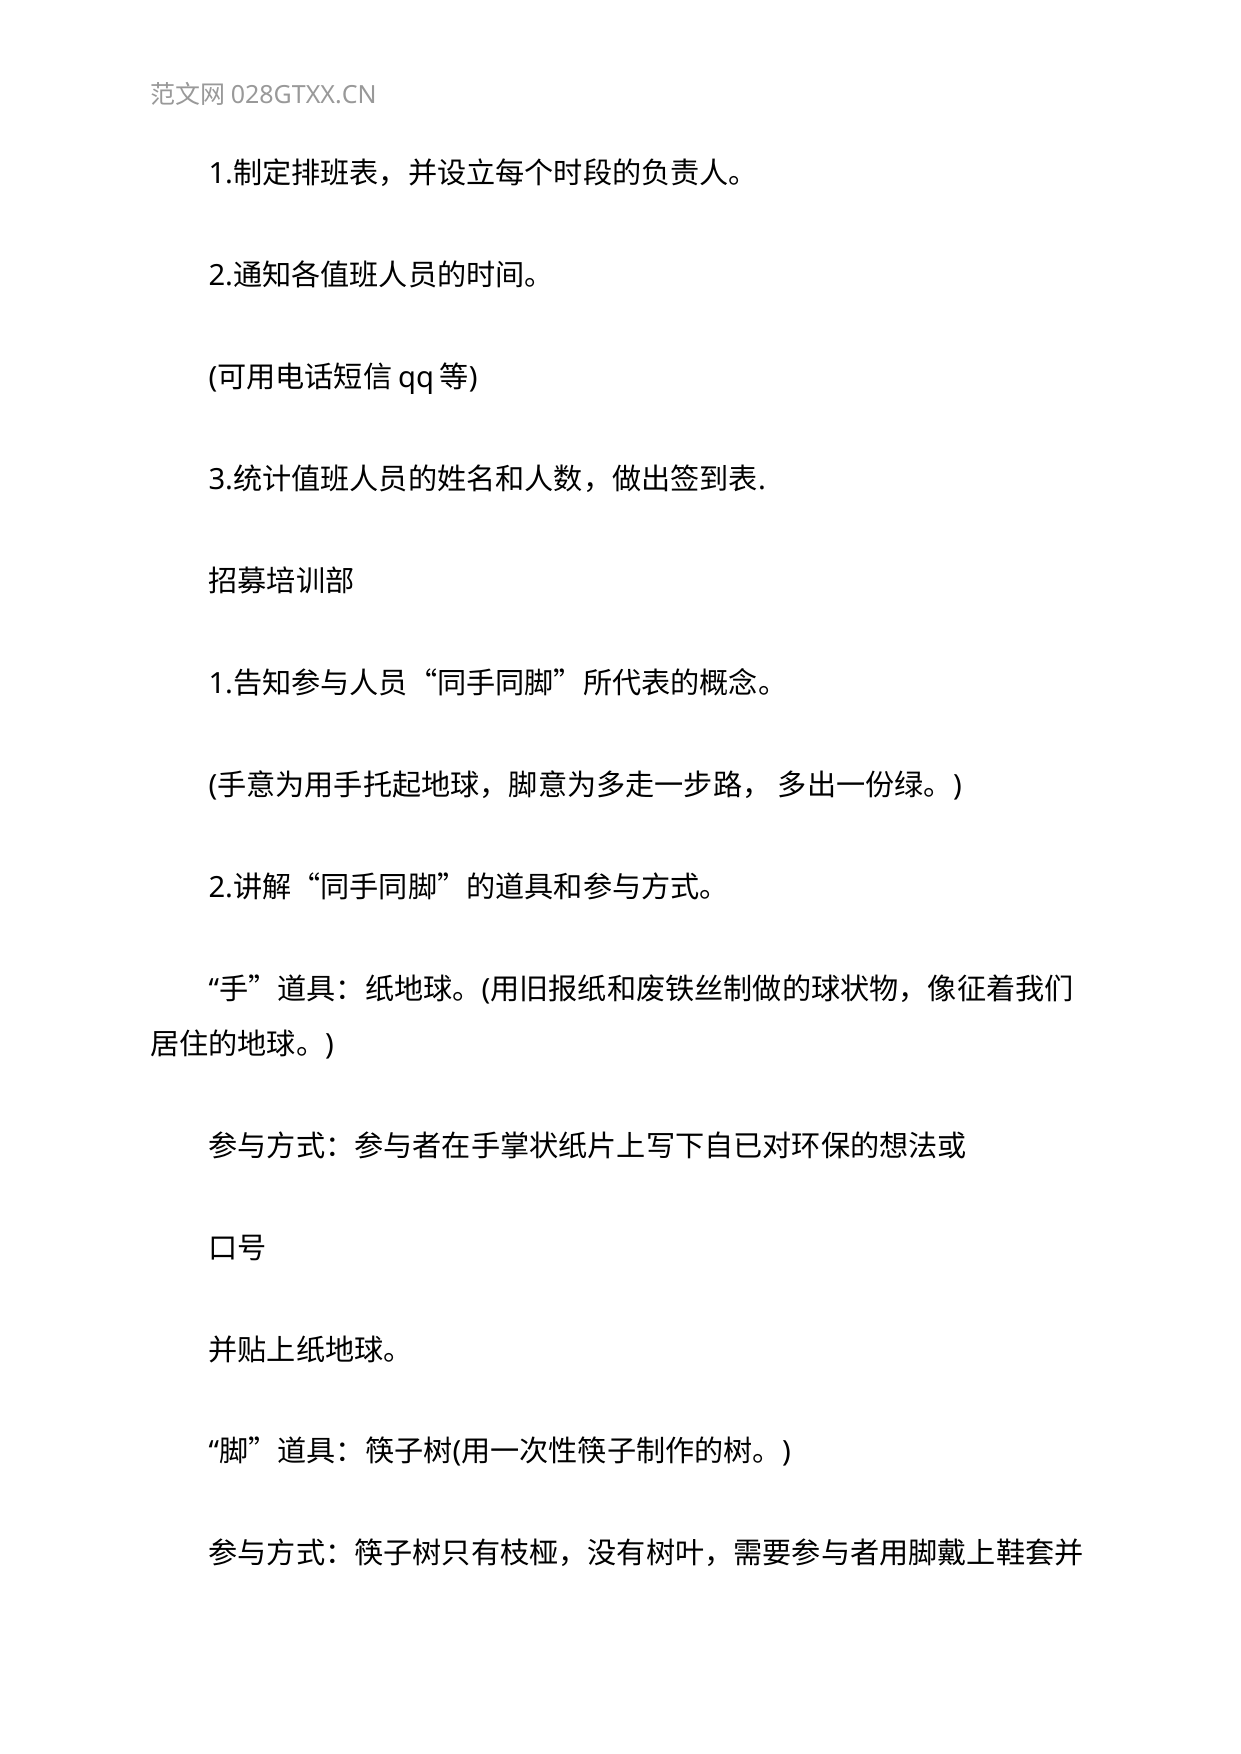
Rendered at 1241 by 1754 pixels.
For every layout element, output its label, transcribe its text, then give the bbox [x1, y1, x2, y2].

text “脚”道具：筷子树(用一次性筷子制作的树。) [150, 1428, 1090, 1470]
text 招募培训部 [150, 558, 1090, 600]
text (手意为用手托起地球，脚意为多走一步路， 多出一份绿。) [150, 762, 1090, 804]
text 参与方式：参与者在手掌状纸片上写下自已对环保的想法或 [150, 1123, 1090, 1165]
text (可用电话短信qq等) [150, 354, 1090, 396]
text “手”道具：纸地球。(用旧报纸和废铁丝制做的球状物，像征着我们居住的地球。) [150, 966, 1090, 1063]
text 口号 [150, 1224, 1090, 1267]
text 2.通知各值班人员的时间。 [150, 252, 1090, 294]
text 1.制定排班表，并设立每个时段的负责人。 [150, 150, 1090, 192]
text 并贴上纸地球。 [150, 1326, 1090, 1368]
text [150, 1530, 1090, 1572]
text 1.告知参与人员“同手同脚”所代表的概念。 [150, 660, 1090, 702]
text 3.统计值班人员的姓名和人数，做出签到表. [150, 456, 1090, 498]
text 2.讲解“同手同脚”的道具和参与方式。 [150, 864, 1090, 906]
